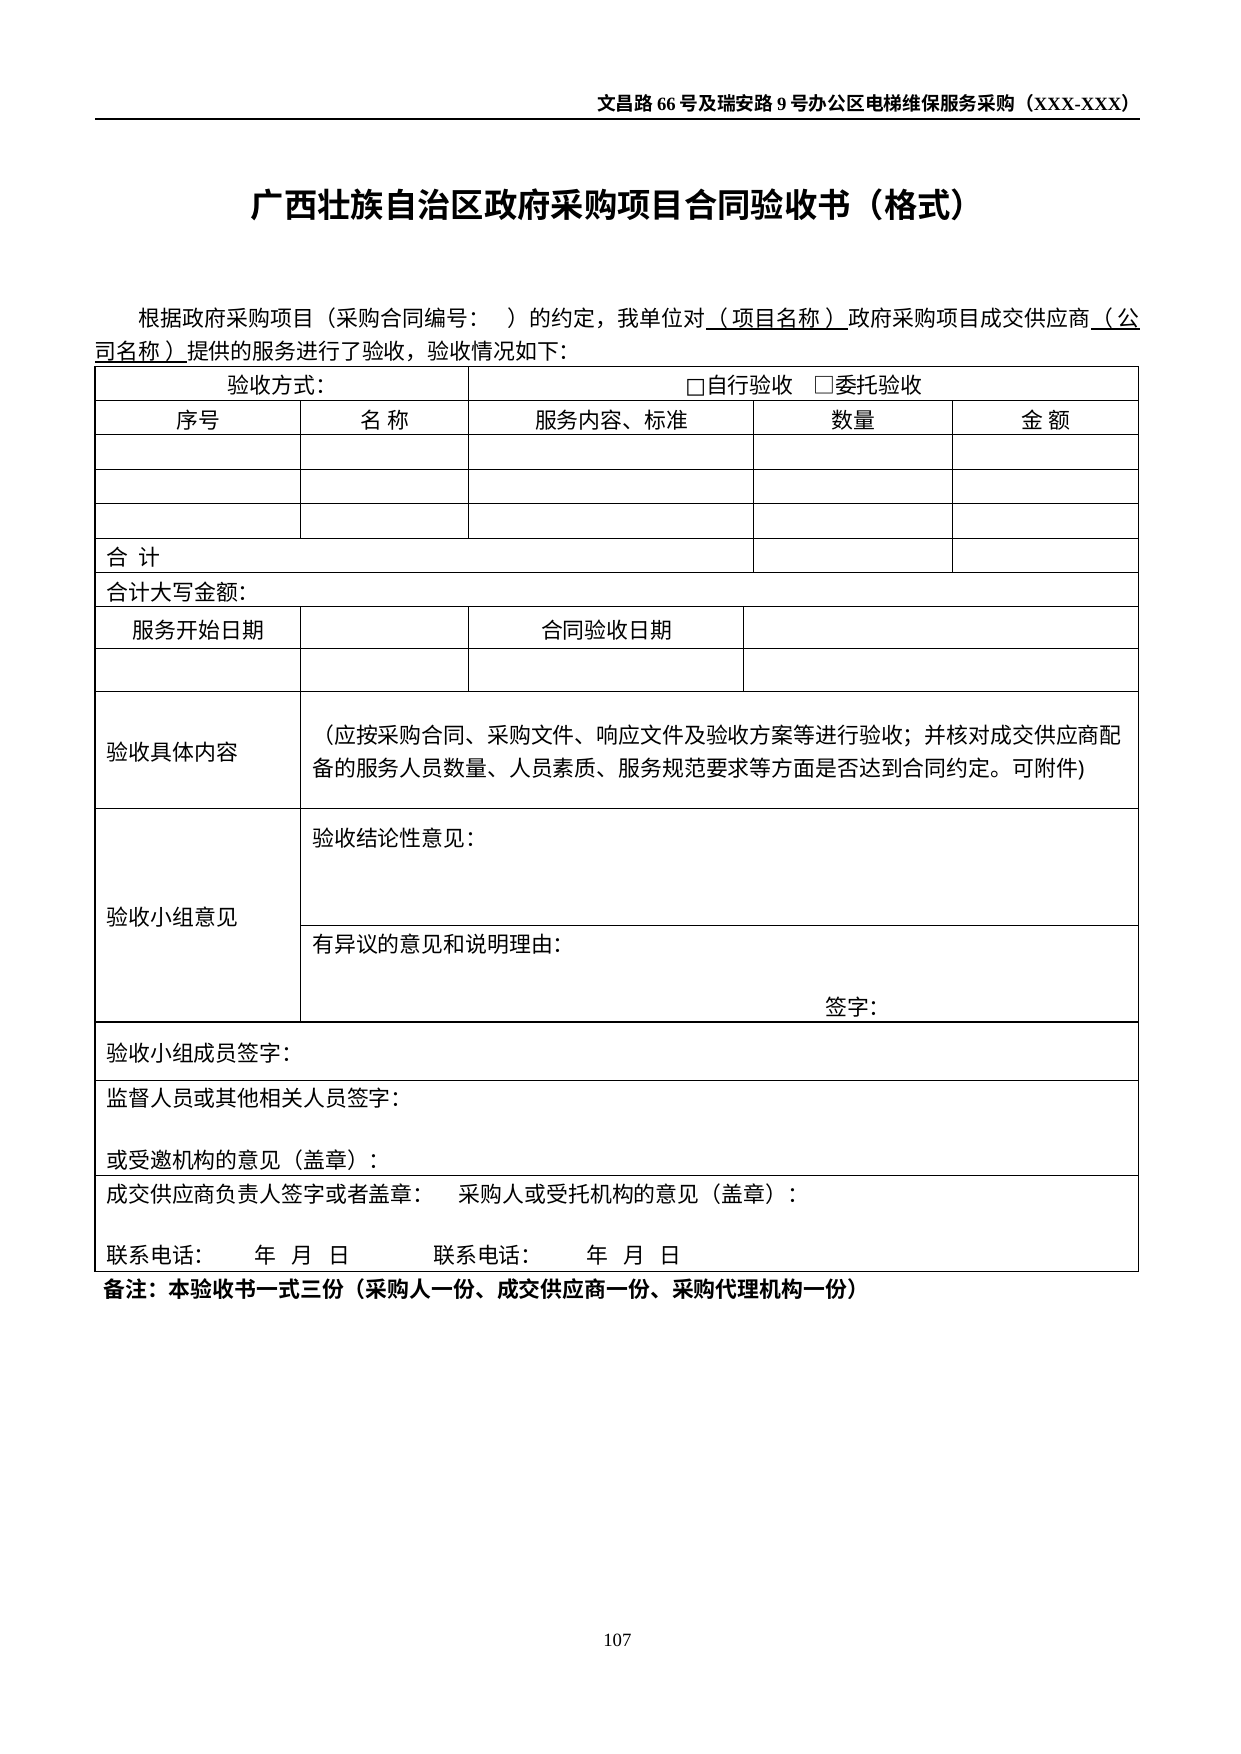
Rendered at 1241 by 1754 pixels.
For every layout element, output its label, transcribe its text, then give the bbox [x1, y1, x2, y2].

table_cell 监督人员或其他相关人员签字： 或受邀机构的意见（盖章）： [96, 1081, 1138, 1175]
table_cell 服务开始日期 [96, 607, 300, 648]
table_cell [754, 539, 952, 572]
table_cell [96, 470, 300, 503]
table_cell 验收小组意见 [96, 809, 300, 1021]
table_cell 验收结论性意见： [301, 809, 1138, 925]
table_cell 验收具体内容 [96, 692, 300, 808]
table_cell [469, 435, 753, 469]
table_cell 验收小组成员签字： [96, 1023, 1138, 1079]
table_cell 有异议的意见和说明理由： 签字： [301, 926, 1138, 1021]
table_cell 合计大写金额： [96, 573, 1138, 606]
table_cell [96, 649, 300, 691]
table_cell [301, 470, 468, 503]
table_cell [754, 504, 952, 537]
table_cell [301, 649, 468, 691]
table_cell 数量 [754, 401, 952, 434]
table_cell （应按采购合同、采购文件、响应文件及验收方案等进行验收；并核对成交供应商配备的服务人员数量、人员素质、服务规范要求等方面是否达到合同约定。可附件) [301, 692, 1138, 808]
table_cell [953, 539, 1138, 572]
table_cell [953, 470, 1138, 503]
table_cell 合同验收日期 [469, 607, 743, 648]
table_cell [953, 435, 1138, 469]
table_cell 合 计 [96, 539, 753, 572]
text 备注：本验收书一式三份（采购人一份、成交供应商一份、采购代理机构一份） [94, 1272, 1140, 1304]
table_cell [754, 470, 952, 503]
table_cell [744, 607, 1138, 648]
table_cell [469, 470, 753, 503]
table_cell [301, 607, 468, 648]
table_cell [744, 649, 1138, 691]
table_cell [754, 435, 952, 469]
text 根据政府采购项目（采购合同编号： ）的约定，我单位对（ 项目名称 ）政府采购项目成交供应商（ 公司名称 ）提供的服务进行了验收，验收情况如下： [94, 301, 1140, 366]
table_header 验收方式： [96, 367, 468, 400]
table_cell [96, 504, 300, 537]
table_cell [96, 435, 300, 469]
table_cell 金 额 [953, 401, 1138, 434]
table_cell [301, 504, 468, 537]
text 广西壮族自治区政府采购项目合同验收书（格式） [94, 170, 1140, 235]
table_cell [953, 504, 1138, 537]
table_header □自行验收 □委托验收 [469, 367, 1138, 400]
table_cell 名 称 [301, 401, 468, 434]
table_cell [469, 504, 753, 537]
table_cell 服务内容、标准 [469, 401, 753, 434]
table_cell [469, 649, 743, 691]
table_cell 序号 [96, 401, 300, 434]
table_cell 成交供应商负责人签字或者盖章： 采购人或受托机构的意见（盖章）： 联系电话： 年 月 日 联系电话： 年 月 日 [96, 1176, 1138, 1271]
table_cell [301, 435, 468, 469]
